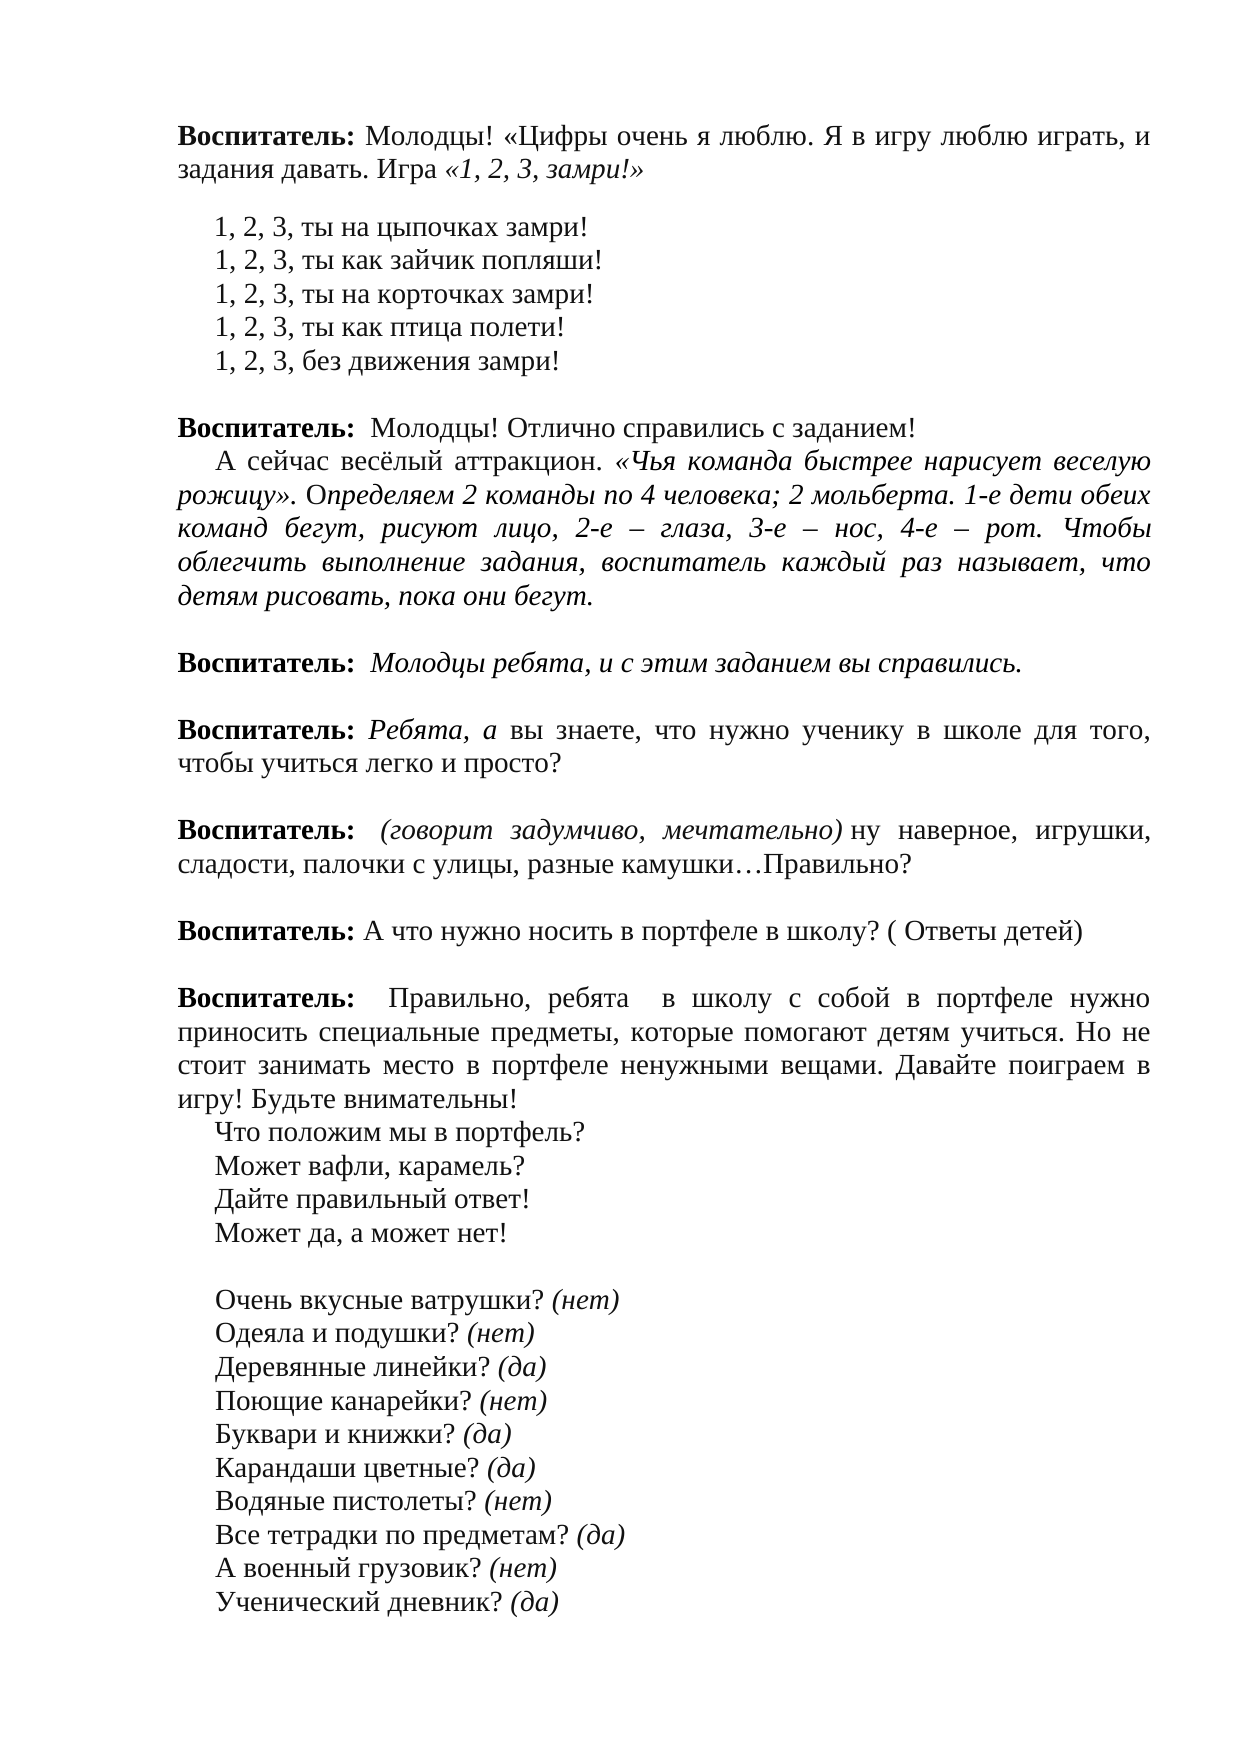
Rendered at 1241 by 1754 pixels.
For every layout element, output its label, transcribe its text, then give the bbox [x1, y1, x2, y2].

text Воспитатель: Правильно, ребята в школу с собой в портфеле нужно приносить специальные предметы, которые помогают детям учиться. Но не стоит занимать место в портфеле ненужными вещами. Давайте поиграем в игру! Будьте внимательны! [177, 980, 1152, 1114]
text Воспитатель: (говорит задумчиво, мечтательно) ну наверное, игрушки, сладости, палочки с улицы, разные камушки…Правильно? [177, 812, 1152, 879]
text Может вафли, карамель? [177, 1148, 1152, 1181]
text Водяные пистолеты? (нет) [177, 1483, 1152, 1517]
text Одеяла и подушки? (нет) [177, 1316, 1152, 1349]
text Воспитатель: Молодцы! «Цифры очень я люблю. Я в игру люблю играть, и задания давать. Игра «1, 2, 3, замри!» [177, 118, 1152, 185]
text Воспитатель: Молодцы! Отлично справились с заданием! [177, 410, 1152, 443]
text 1, 2, 3, ты как зайчик попляши! [177, 242, 1152, 276]
text А сейчас весёлый аттракцион. «Чья команда быстрее нарисует веселую рожицу». Определяем 2 команды по 4 человека; 2 мольберта. 1-е дети обеих команд бегут, рисуют лицо, 2-е – глаза, 3-е – нос, 4-е – рот. Чтобы облегчить выполнение задания, воспитатель каждый раз называет, что детям рисовать, пока они бегут. [177, 443, 1152, 611]
text Ученический дневник? (да) [177, 1584, 1152, 1617]
text Может да, а может нет! [177, 1215, 1152, 1248]
text Все тетрадки по предметам? (да) [177, 1517, 1152, 1550]
text Поющие канарейки? (нет) [177, 1383, 1152, 1416]
text Воспитатель: А что нужно носить в портфеле в школу? ( Ответы детей) [177, 913, 1152, 947]
text 1, 2, 3, ты на цыпочках замри! [177, 209, 1152, 242]
text 1, 2, 3, ты как птица полети! [177, 309, 1152, 343]
text 1, 2, 3, ты на корточках замри! [177, 276, 1152, 309]
text Карандаши цветные? (да) [177, 1450, 1152, 1483]
text 1, 2, 3, без движения замри! [177, 343, 1152, 376]
text Дайте правильный ответ! [177, 1181, 1152, 1215]
text А военный грузовик? (нет) [177, 1550, 1152, 1584]
text Воспитатель: Молодцы ребята, и с этим заданием вы справились. [177, 645, 1152, 678]
text Воспитатель: Ребята, а вы знаете, что нужно ученику в школе для того, чтобы учиться легко и просто? [177, 712, 1152, 779]
text Очень вкусные ватрушки? (нет) [177, 1282, 1152, 1316]
text Деревянные линейки? (да) [177, 1349, 1152, 1383]
text Что положим мы в портфель? [177, 1114, 1152, 1148]
text Буквари и книжки? (да) [177, 1416, 1152, 1450]
